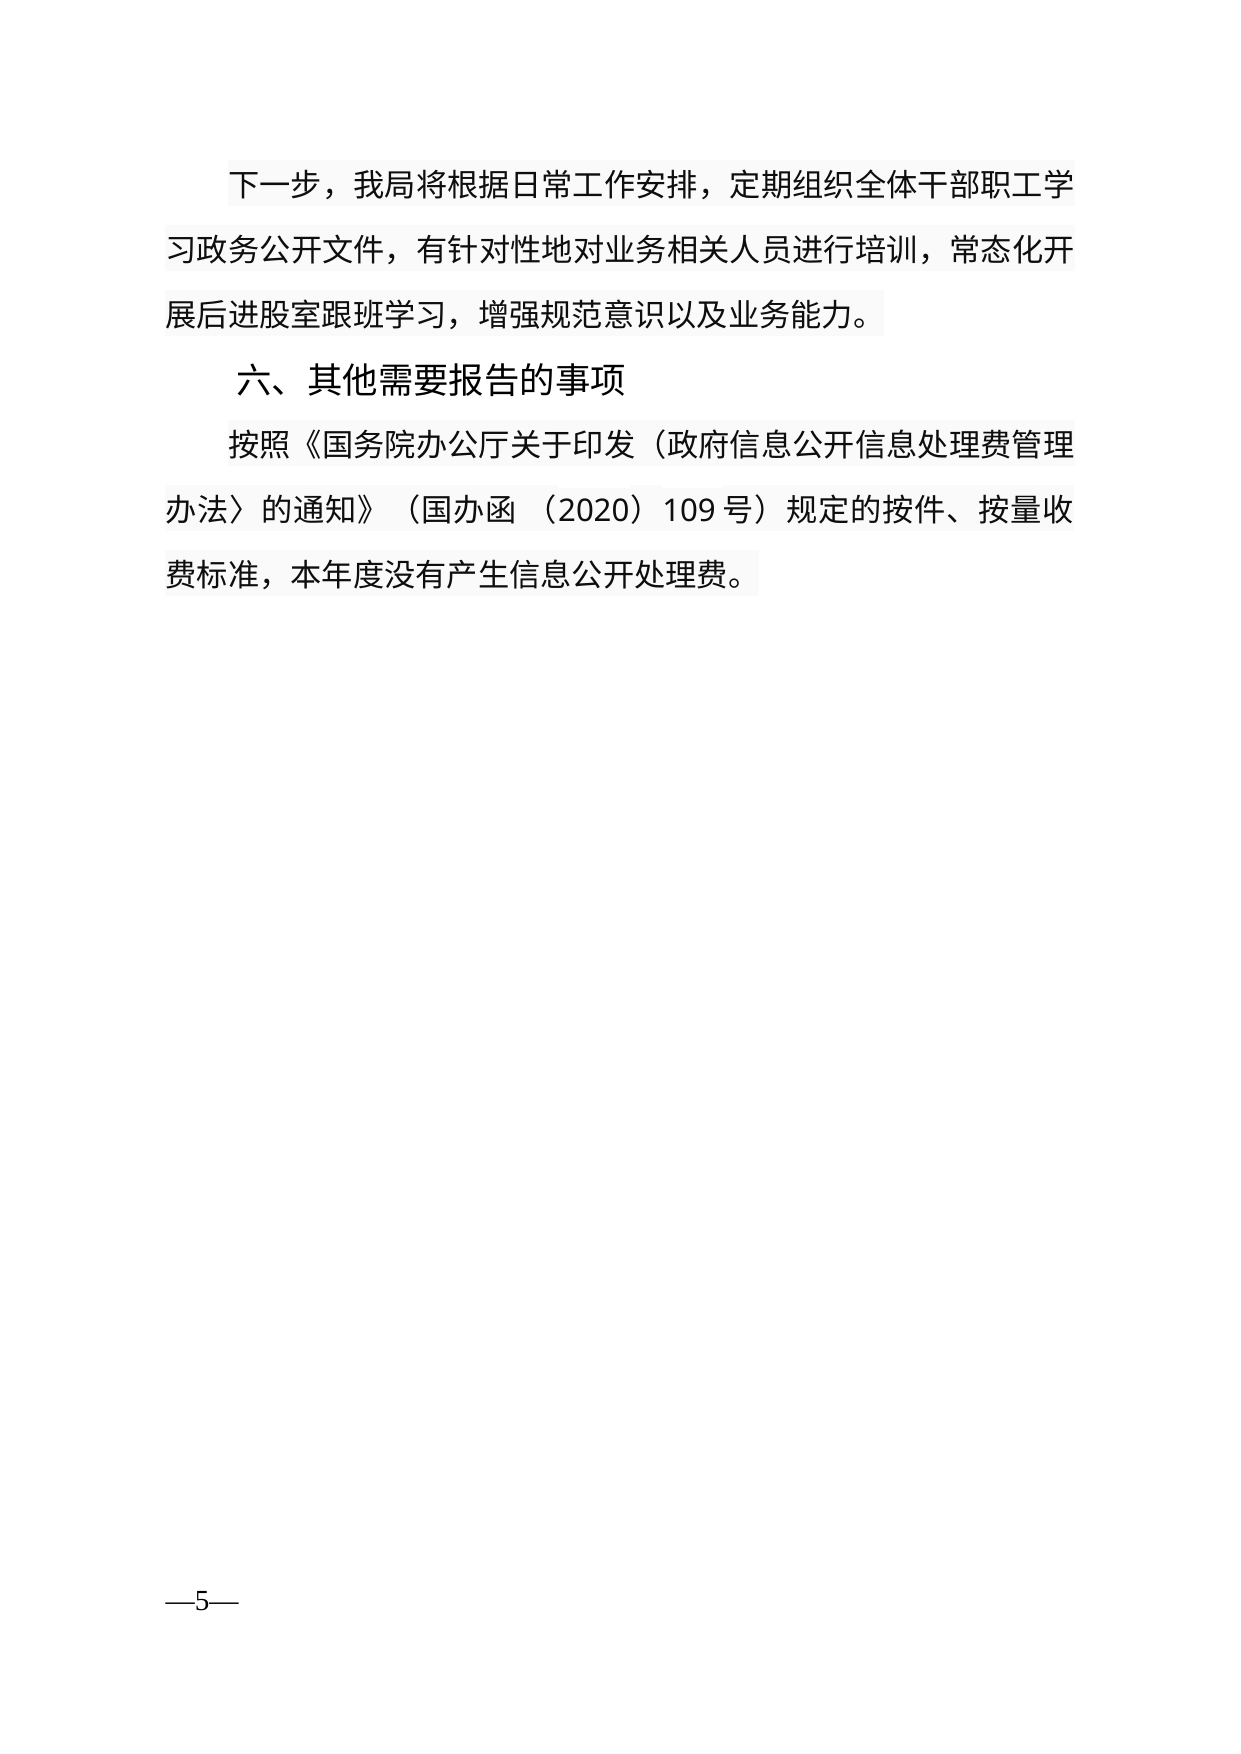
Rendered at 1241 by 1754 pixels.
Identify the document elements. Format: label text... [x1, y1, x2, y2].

text 下一步，我局将根据日常工作安排，定期组织全体干部职工学习政务公开文件，有针对性地对业务相关人员进行培训，常态化开展后进股室跟班学习，增强规范意识以及业务能力。 [165, 271, 1075, 346]
text 下一步，我局将根据日常工作安排，定期组织全体干部职工学习政务公开文件，有针对性地对业务相关人员进行培训，常态化开展后进股室跟班学习，增强规范意识以及业务能力。 [165, 151, 1075, 225]
text 按照《国务院办公厅关于印发（政府信息公开信息处理费管理办法〉的通知》（国办函 （2020）109号）规定的按件、按量收费标准，本年度没有产生信息公开处理费。 [165, 411, 1075, 606]
text 六、其他需要报告的事项 [165, 346, 1075, 411]
